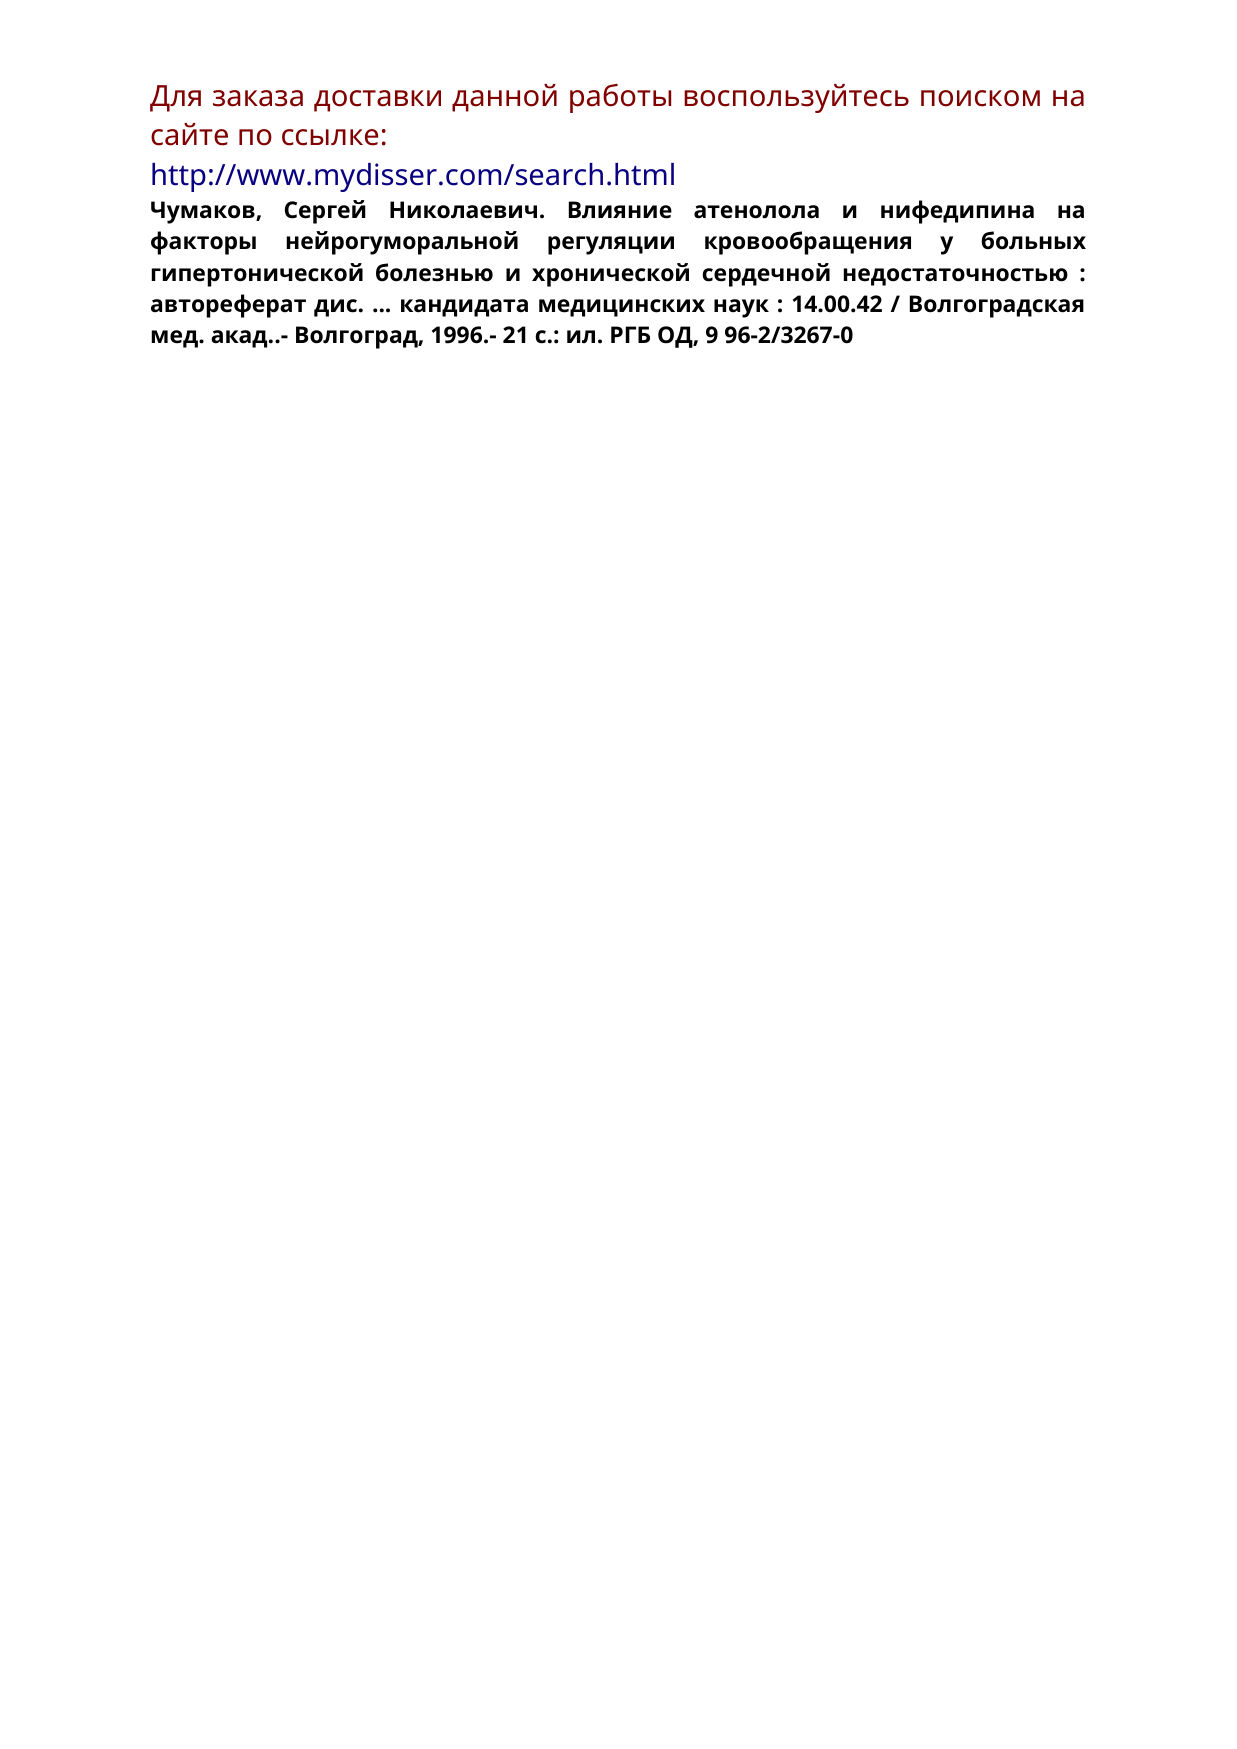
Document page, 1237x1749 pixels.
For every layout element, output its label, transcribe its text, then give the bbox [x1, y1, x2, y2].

text Чумаков, Сергей Николаевич. Влияние атенолола и нифедипина на факторы нейрогуморальной регуляции кровообращения у больных гипертонической болезнью и хронической сердечной недостаточностью : автореферат дис. ... кандидата медицинских наук : 14.00.42 / Волгоградская мед. акад..- Волгоград, 1996.- 21 с.: ил. РГБ ОД, 9 96-2/3267-0 [150, 194, 1086, 350]
